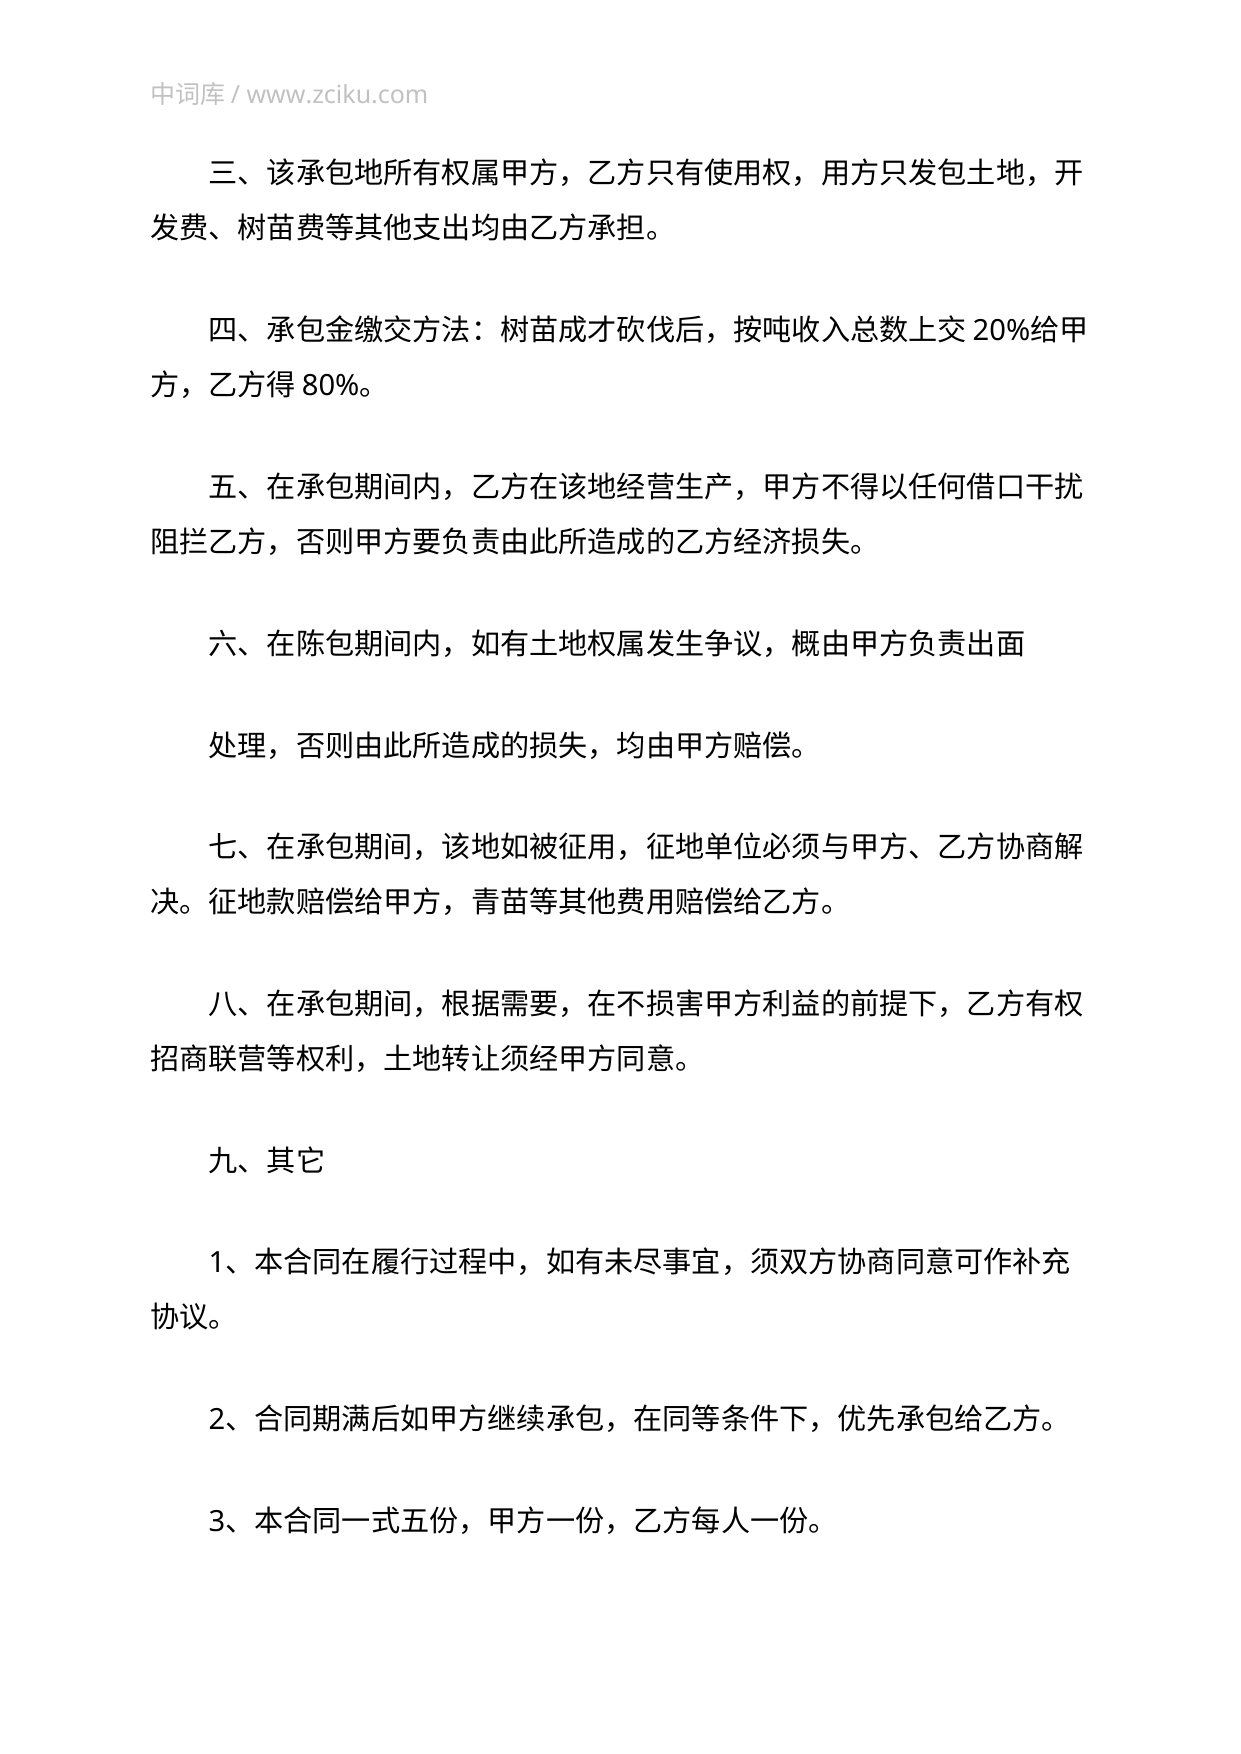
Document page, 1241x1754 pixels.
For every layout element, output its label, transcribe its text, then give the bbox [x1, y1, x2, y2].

text 2、合同期满后如甲方继续承包，在同等条件下，优先承包给乙方。 [150, 1396, 1090, 1438]
text 三、该承包地所有权属甲方，乙方只有使用权，用方只发包土地，开发费、树苗费等其他支出均由乙方承担。 [150, 150, 1090, 247]
text 四、承包金缴交方法：树苗成才砍伐后，按吨收入总数上交20%给甲方，乙方得80%。 [150, 307, 1090, 404]
text 五、在承包期间内，乙方在该地经营生产，甲方不得以任何借口干扰阻拦乙方，否则甲方要负责由此所造成的乙方经济损失。 [150, 464, 1090, 561]
text 处理，否则由此所造成的损失，均由甲方赔偿。 [150, 722, 1090, 764]
text 八、在承包期间，根据需要，在不损害甲方利益的前提下，乙方有权招商联营等权利，土地转让须经甲方同意。 [150, 981, 1090, 1078]
text 3、本合同一式五份，甲方一份，乙方每人一份。 [150, 1498, 1090, 1540]
text 九、其它 [150, 1137, 1090, 1179]
text 1、本合同在履行过程中，如有未尽事宜，须双方协商同意可作补充协议。 [150, 1239, 1090, 1336]
text 七、在承包期间，该地如被征用，征地单位必须与甲方、乙方协商解决。征地款赔偿给甲方，青苗等其他费用赔偿给乙方。 [150, 824, 1090, 921]
text 六、在陈包期间内，如有土地权属发生争议，概由甲方负责出面 [150, 620, 1090, 663]
